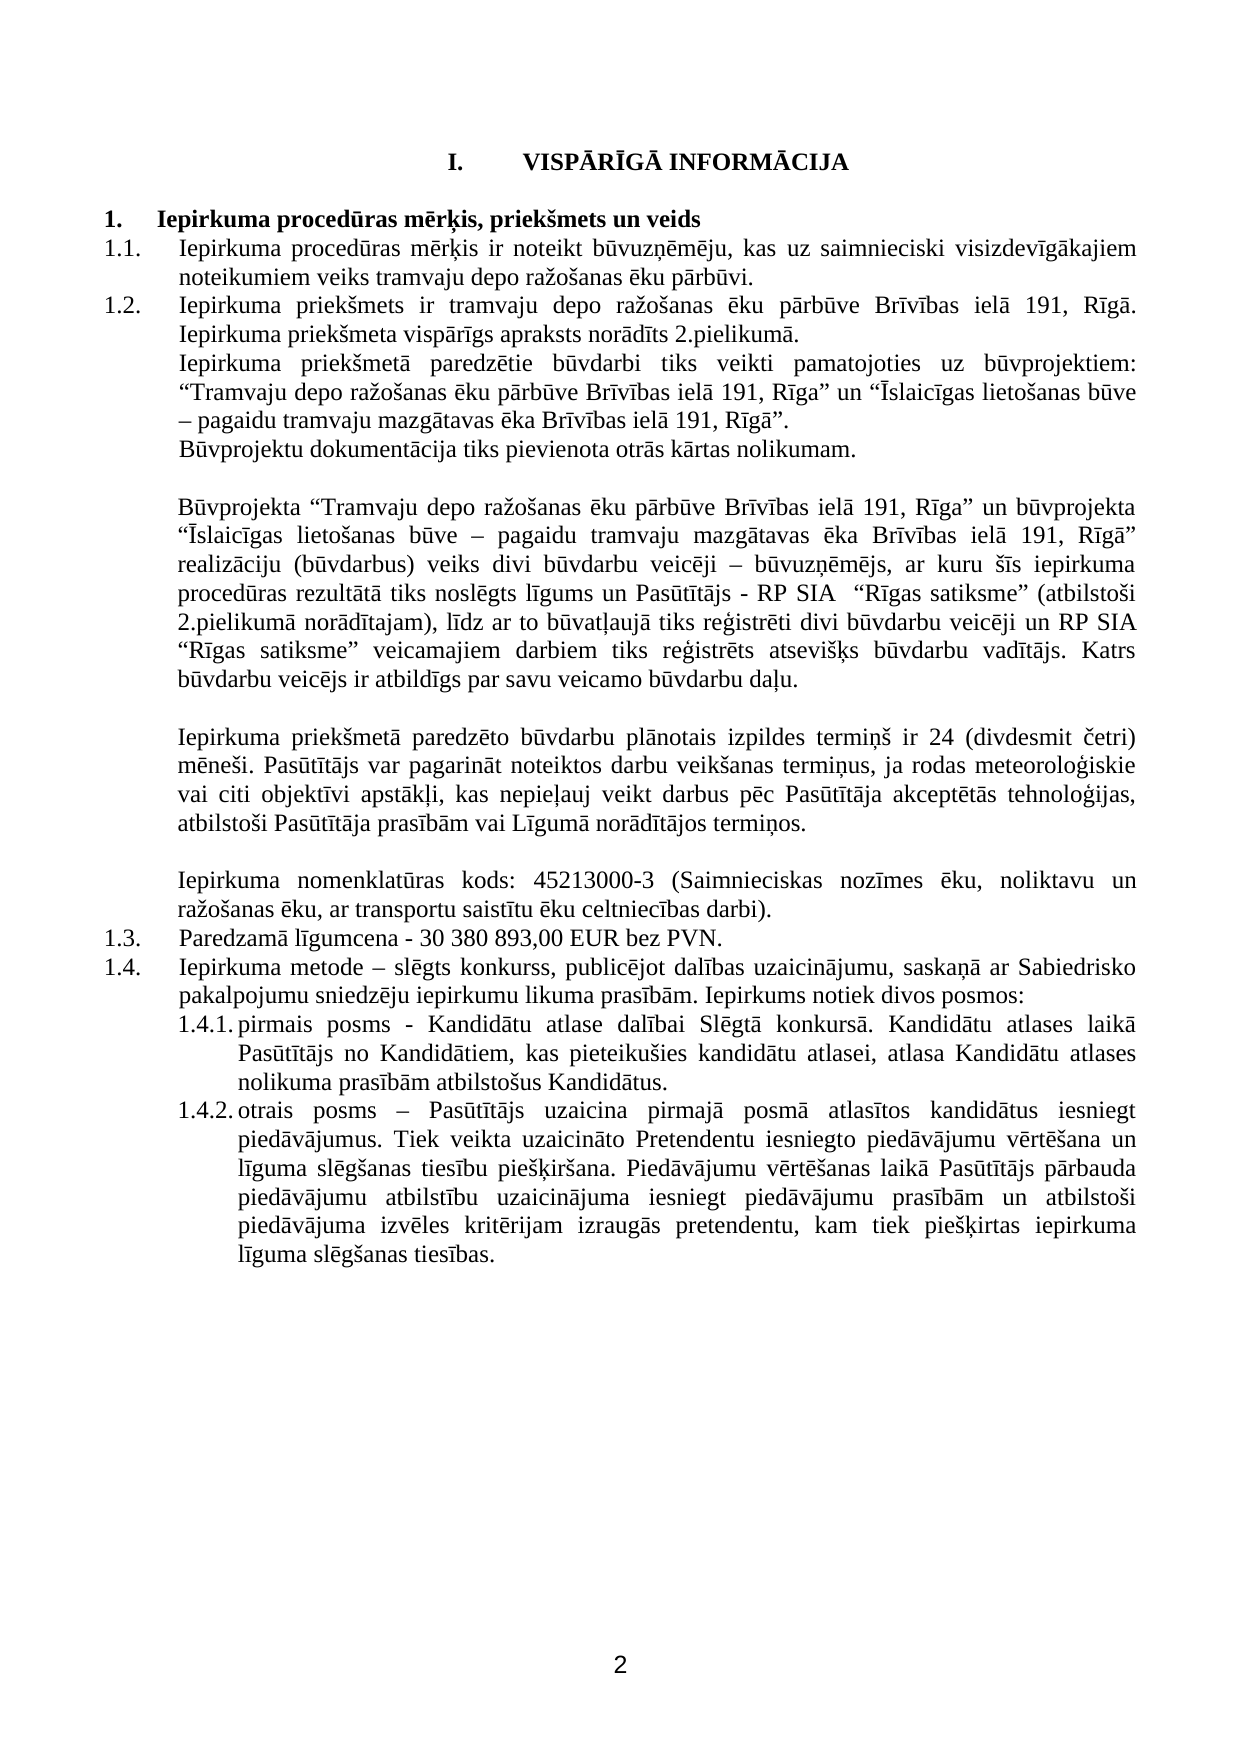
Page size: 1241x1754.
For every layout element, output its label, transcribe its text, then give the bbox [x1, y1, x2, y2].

list Iepirkuma procedūras mērķis ir noteikt būvuzņēmēju, kas uz saimnieciski visizdevīgākajiem noteikumiem veiks tramvaju depo ražošanas ēku pārbūvi. [103, 233, 1137, 291]
text Iepirkuma nomenklatūras kods: 45213000-3 (Saimnieciskas nozīmes ēku, noliktavu un ražošanas ēku, ar transportu saistītu ēku celtniecības darbi). [177, 866, 1137, 923]
list Iepirkuma procedūras mērķis, priekšmets un veids [103, 204, 1137, 233]
text Iepirkuma priekšmetā paredzētie būvdarbi tiks veikti pamatojoties uz būvprojektiem: “Tramvaju depo ražošanas ēku pārbūve Brīvības ielā 191, Rīga” un “Īslaicīgas lietošanas būve – pagaidu tramvaju mazgātavas ēka Brīvības ielā 191, Rīgā”. [178, 348, 1137, 434]
list Iepirkuma priekšmets ir tramvaju depo ražošanas ēku pārbūve Brīvības ielā 191, Rīgā. Iepirkuma priekšmeta vispārīgs apraksts norādīts 2.pielikumā. [103, 291, 1137, 348]
text Būvprojektu dokumentācija tiks pievienota otrās kārtas nolikumam. [178, 434, 1137, 463]
text Būvprojekta “Tramvaju depo ražošanas ēku pārbūve Brīvības ielā 191, Rīga” un būvprojekta “Īslaicīgas lietošanas būve – pagaidu tramvaju mazgātavas ēka Brīvības ielā 191, Rīgā” realizāciju (būvdarbus) veiks divi būvdarbu veicēji – būvuzņēmējs, ar kuru šīs iepirkuma procedūras rezultātā tiks noslēgts līgums un Pasūtītājs - RP SIA “Rīgas satiksme” (atbilstoši 2.pielikumā norādītajam), līdz ar to būvatļaujā tiks reģistrēti divi būvdarbu veicēji un RP SIA “Rīgas satiksme” veicamajiem darbiem tiks reģistrēts atsevišķs būvdarbu vadītājs. Katrs būvdarbu veicējs ir atbildīgs par savu veicamo būvdarbu daļu. [177, 492, 1137, 693]
list pirmais posms - Kandidātu atlase dalībai Slēgtā konkursā. Kandidātu atlases laikā Pasūtītājs no Kandidātiem, kas pieteikušies kandidātu atlasei, atlasa Kandidātu atlases nolikuma prasībām atbilstošus Kandidātus. [177, 1009, 1137, 1096]
list Paredzamā līgumcena - 30 380 893,00 EUR bez PVN. [103, 923, 1137, 952]
list Iepirkuma metode – slēgts konkurss, publicējot dalības uzaicinājumu, saskaņā ar Sabiedrisko pakalpojumu sniedzēju iepirkumu likuma prasībām. Iepirkums notiek divos posmos: [103, 952, 1137, 1009]
list otrais posms – Pasūtītājs uzaicina pirmajā posmā atlasītos kandidātus iesniegt piedāvājumus. Tiek veikta uzaicināto Pretendentu iesniegto piedāvājumu vērtēšana un līguma slēgšanas tiesību piešķiršana. Piedāvājumu vērtēšanas laikā Pasūtītājs pārbauda piedāvājumu atbilstību uzaicinājuma iesniegt piedāvājumu prasībām un atbilstoši piedāvājuma izvēles kritērijam izraugās pretendentu, kam tiek piešķirtas iepirkuma līguma slēgšanas tiesības. [177, 1096, 1137, 1268]
text Iepirkuma priekšmetā paredzēto būvdarbu plānotais izpildes termiņš ir 24 (divdesmit četri) mēneši. Pasūtītājs var pagarināt noteiktos darbu veikšanas termiņus, ja rodas meteoroloģiskie vai citi objektīvi apstākļi, kas nepieļauj veikt darbus pēc Pasūtītāja akceptētās tehnoloģijas, atbilstoši Pasūtītāja prasībām vai Līgumā norādītājos termiņos. [177, 722, 1137, 837]
list VISPĀRĪGĀ INFORMĀCIJA [160, 147, 1137, 176]
